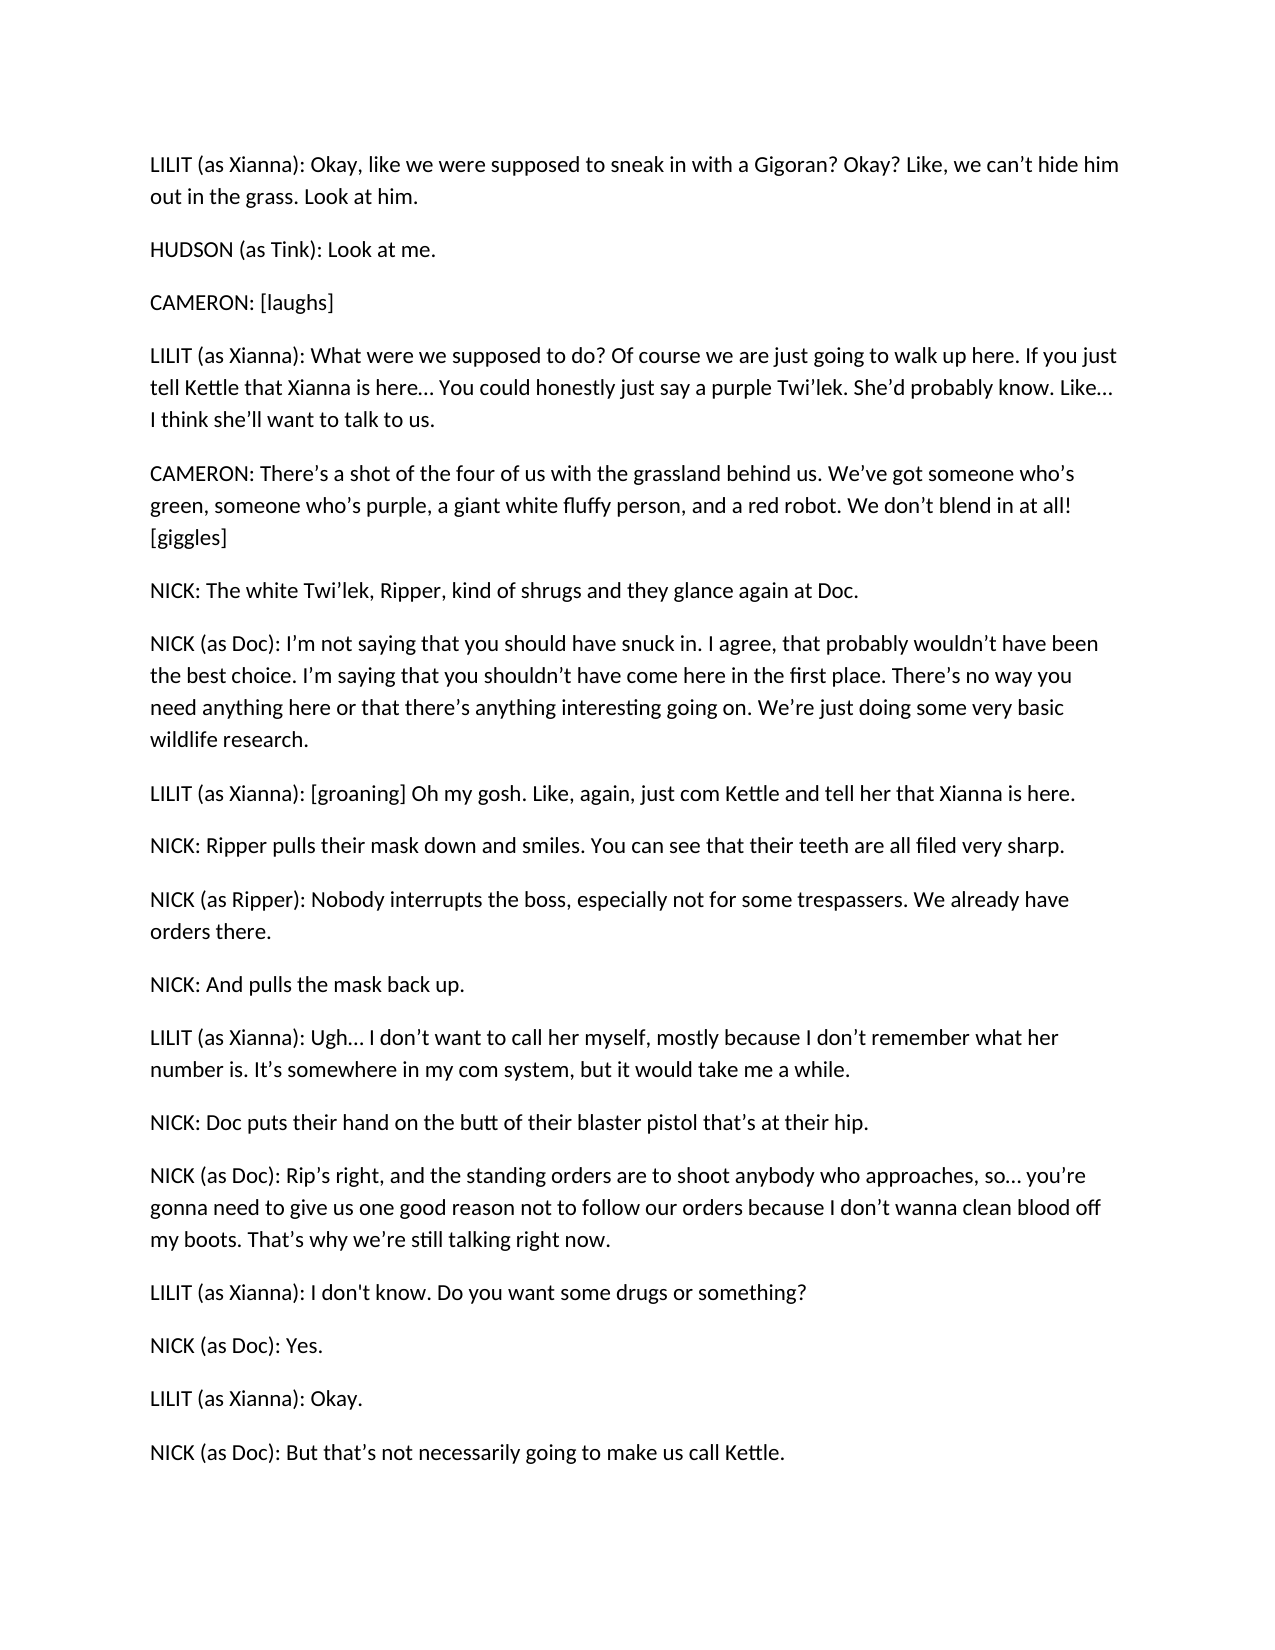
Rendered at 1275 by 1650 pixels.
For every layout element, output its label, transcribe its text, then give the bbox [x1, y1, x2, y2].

text LILIT (as Xianna): Okay. [150, 1384, 1125, 1413]
text NICK: Doc puts their hand on the butt of their blaster pistol that’s at their hip. [150, 1108, 1125, 1136]
text NICK (as Doc): I’m not saying that you should have snuck in. I agree, that probably wouldn’t have been the best choice. I’m saying that you shouldn’t have come here in the first place. There’s no way you need anything here or that there’s anything interesting going on. We’re just doing some very basic wildlife research. [150, 629, 1125, 754]
text NICK (as Doc): Rip’s right, and the standing orders are to shoot anybody who approaches, so… you’re gonna need to give us one good reason not to follow our orders because I don’t wanna clean blood off my boots. That’s why we’re still talking right now. [150, 1161, 1125, 1253]
text CAMERON: [laughs] [150, 288, 1125, 316]
text LILIT (as Xianna): [groaning] Oh my gosh. Like, again, just com Kettle and tell her that Xianna is here. [150, 779, 1125, 807]
text NICK: The white Twi’lek, Ripper, kind of shrugs and they glance again at Doc. [150, 576, 1125, 604]
text NICK (as Doc): Yes. [150, 1332, 1125, 1359]
text LILIT (as Xianna): Ugh… I don’t want to call her myself, mostly because I don’t remember what her number is. It’s somewhere in my com system, but it would take me a while. [150, 1023, 1125, 1083]
text NICK: And pulls the mask back up. [150, 970, 1125, 998]
text LILIT (as Xianna): What were we supposed to do? Of course we are just going to walk up here. If you just tell Kettle that Xianna is here… You could honestly just say a purple Twi’lek. She’d probably know. Like… I think she’ll want to talk to us. [150, 341, 1125, 434]
text NICK: Ripper pulls their mask down and smiles. You can see that their teeth are all filed very sharp. [150, 832, 1125, 860]
text LILIT (as Xianna): Okay, like we were supposed to sneak in with a Gigoran? Okay? Like, we can’t hide him out in the grass. Look at him. [150, 150, 1125, 210]
text NICK (as Doc): But that’s not necessarily going to make us call Kettle. [150, 1438, 1125, 1466]
text HUDSON (as Tink): Look at me. [150, 235, 1125, 263]
text LILIT (as Xianna): I don't know. Do you want some drugs or something? [150, 1278, 1125, 1307]
text CAMERON: There’s a shot of the four of us with the grassland behind us. We’ve got someone who’s green, someone who’s purple, a giant white fluffy person, and a red robot. We don’t blend in at all! [giggles] [150, 459, 1125, 551]
text NICK (as Ripper): Nobody interrupts the boss, especially not for some trespassers. We already have orders there. [150, 885, 1125, 945]
